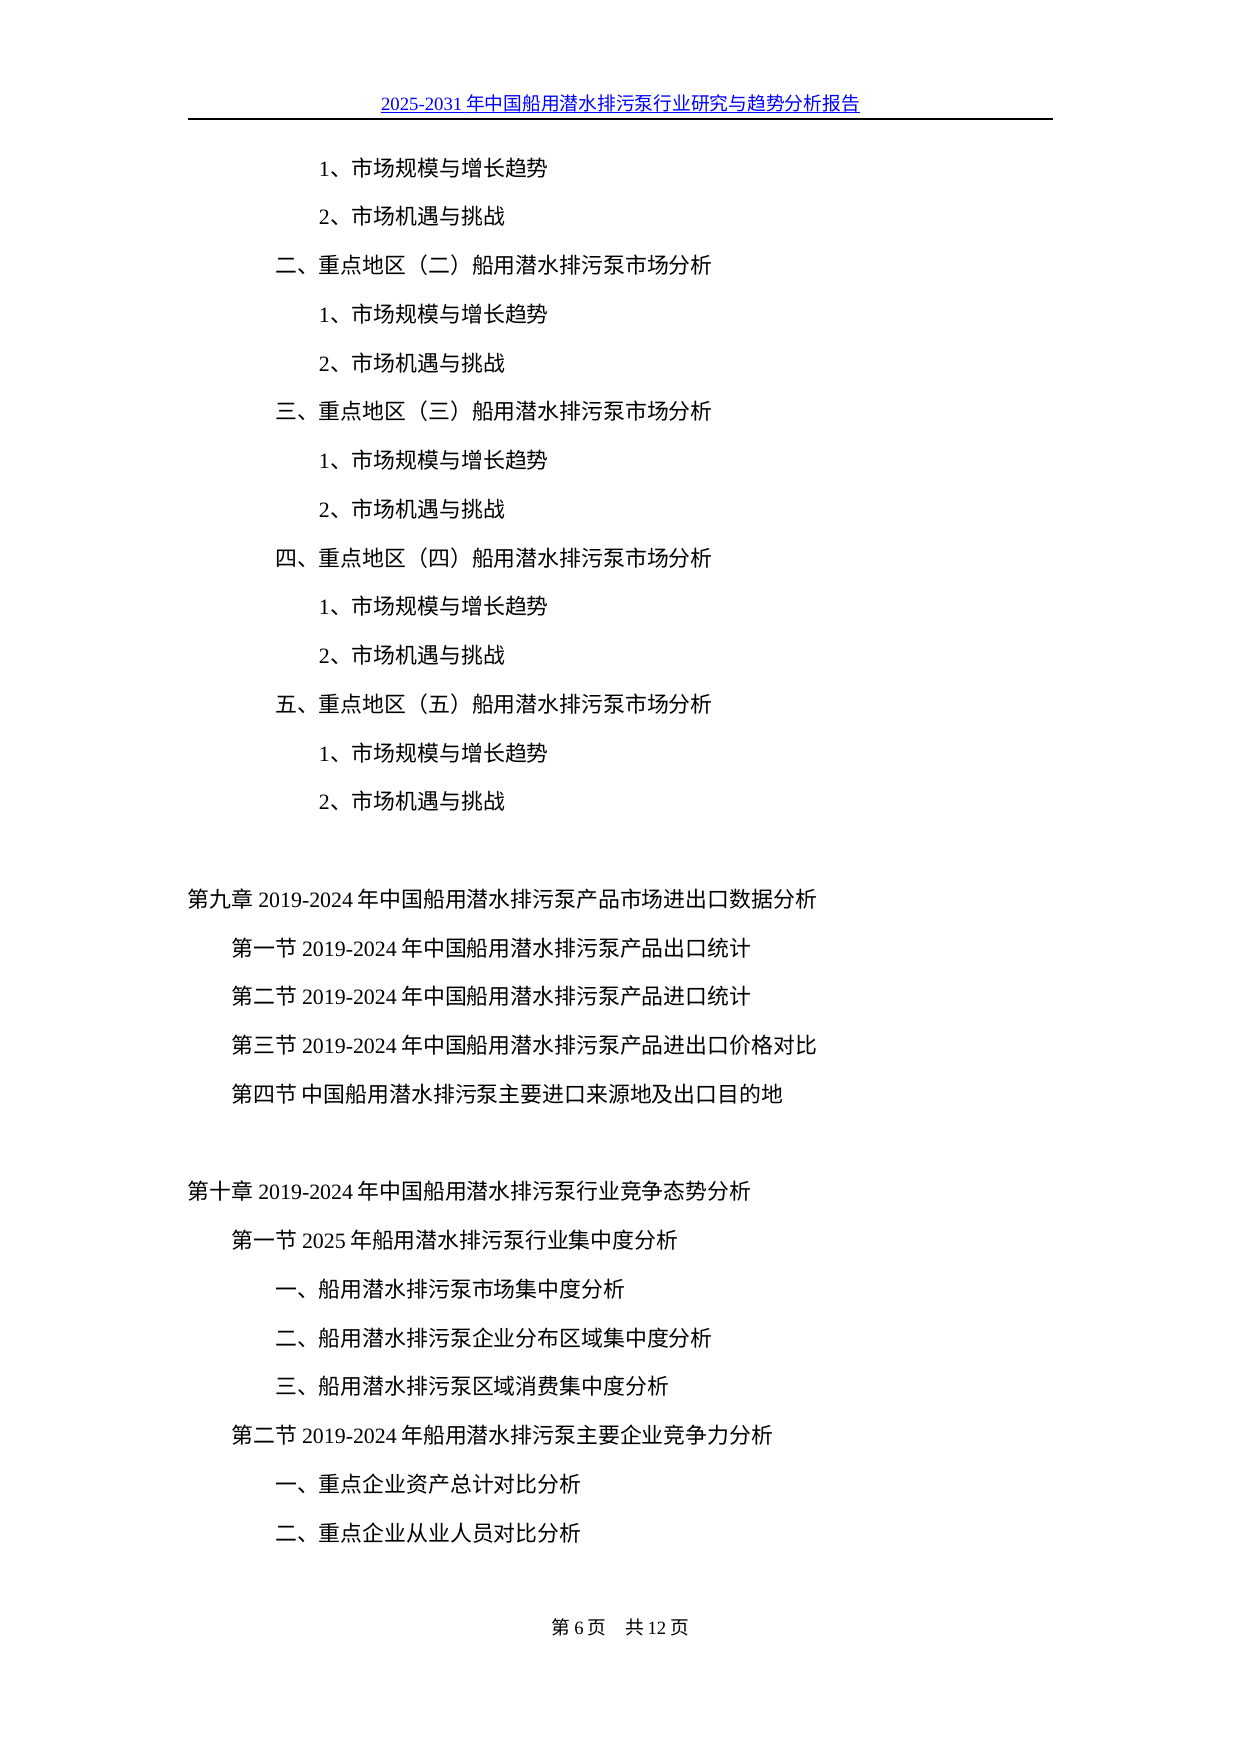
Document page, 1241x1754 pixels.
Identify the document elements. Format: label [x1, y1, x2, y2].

text [187, 150, 1053, 1548]
